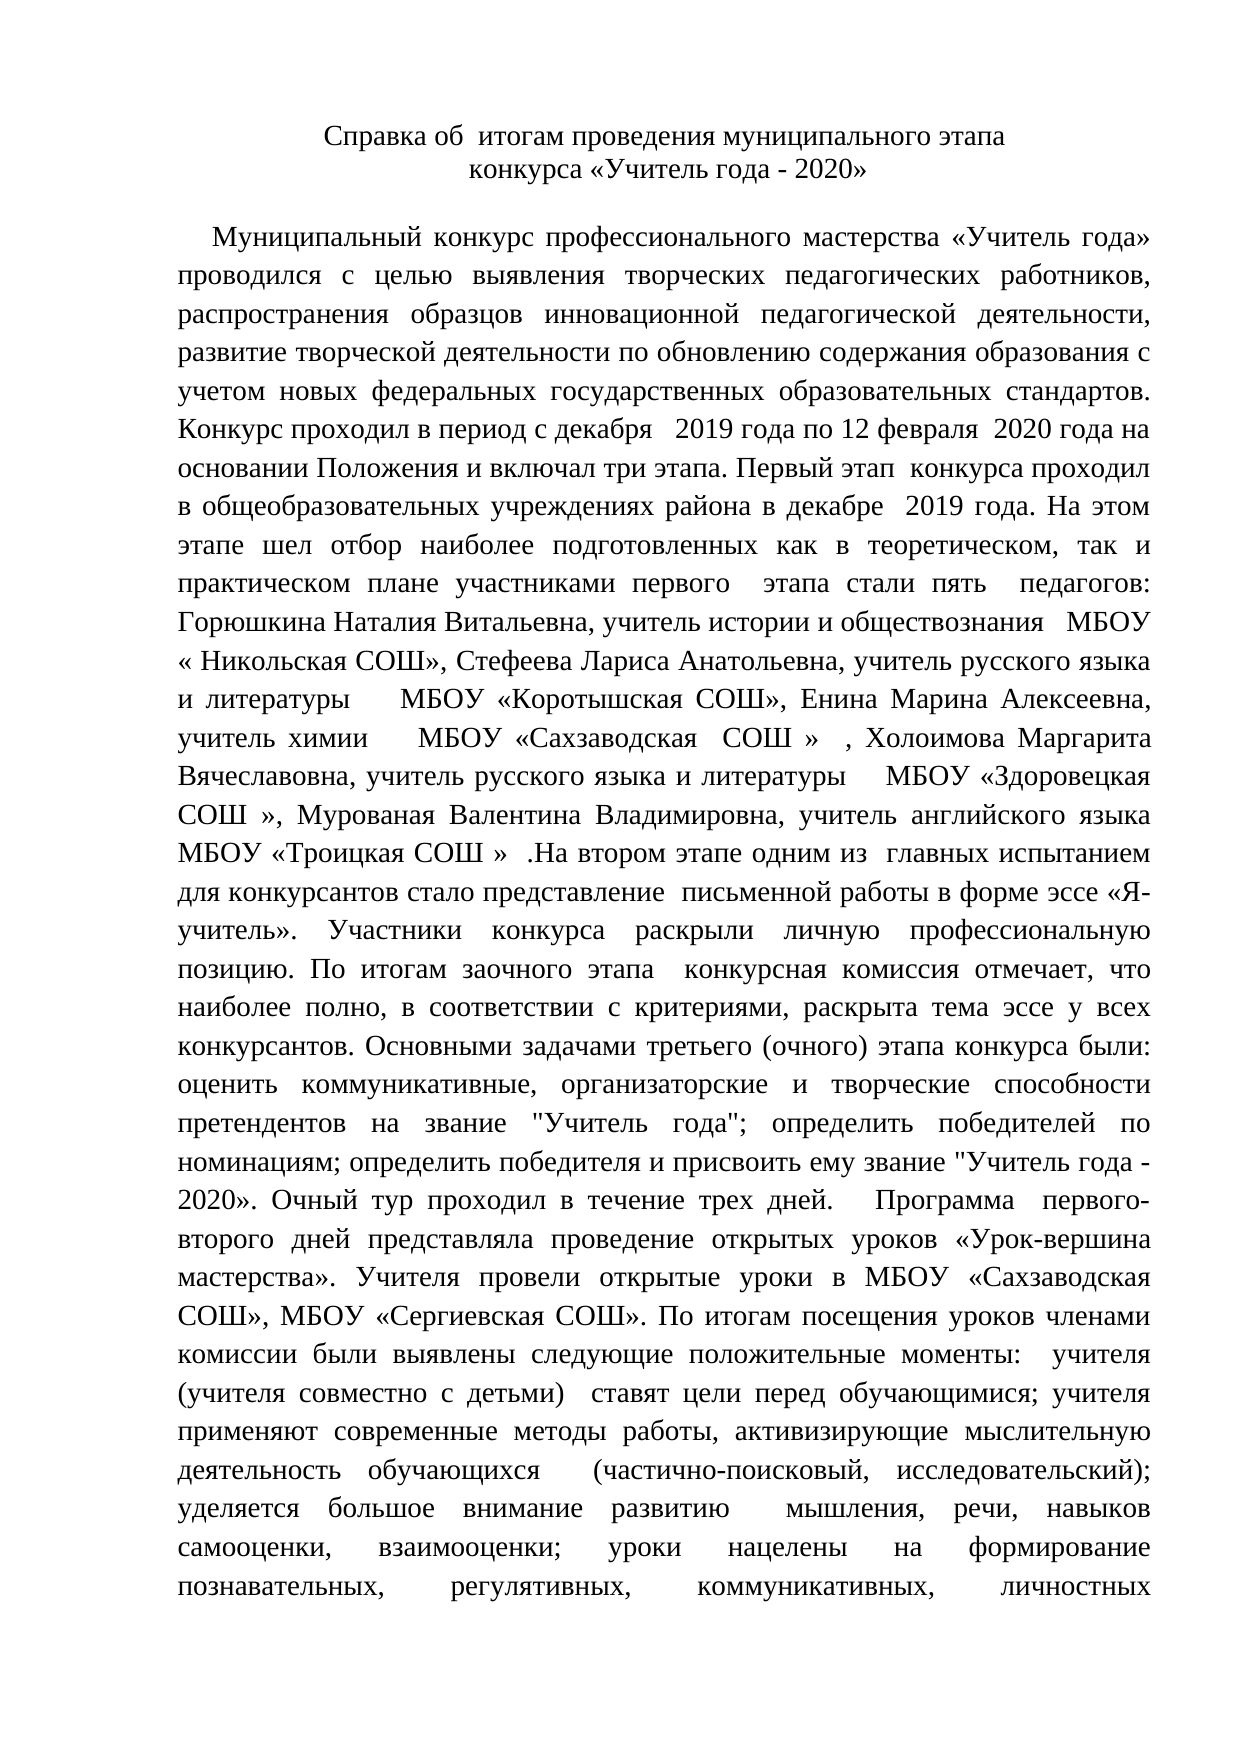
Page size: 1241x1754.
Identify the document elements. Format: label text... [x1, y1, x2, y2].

text Справка об итогам проведения муниципального этапа [177, 118, 1152, 152]
text конкурса «Учитель года - 2020» [177, 152, 1152, 185]
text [177, 219, 1152, 1601]
